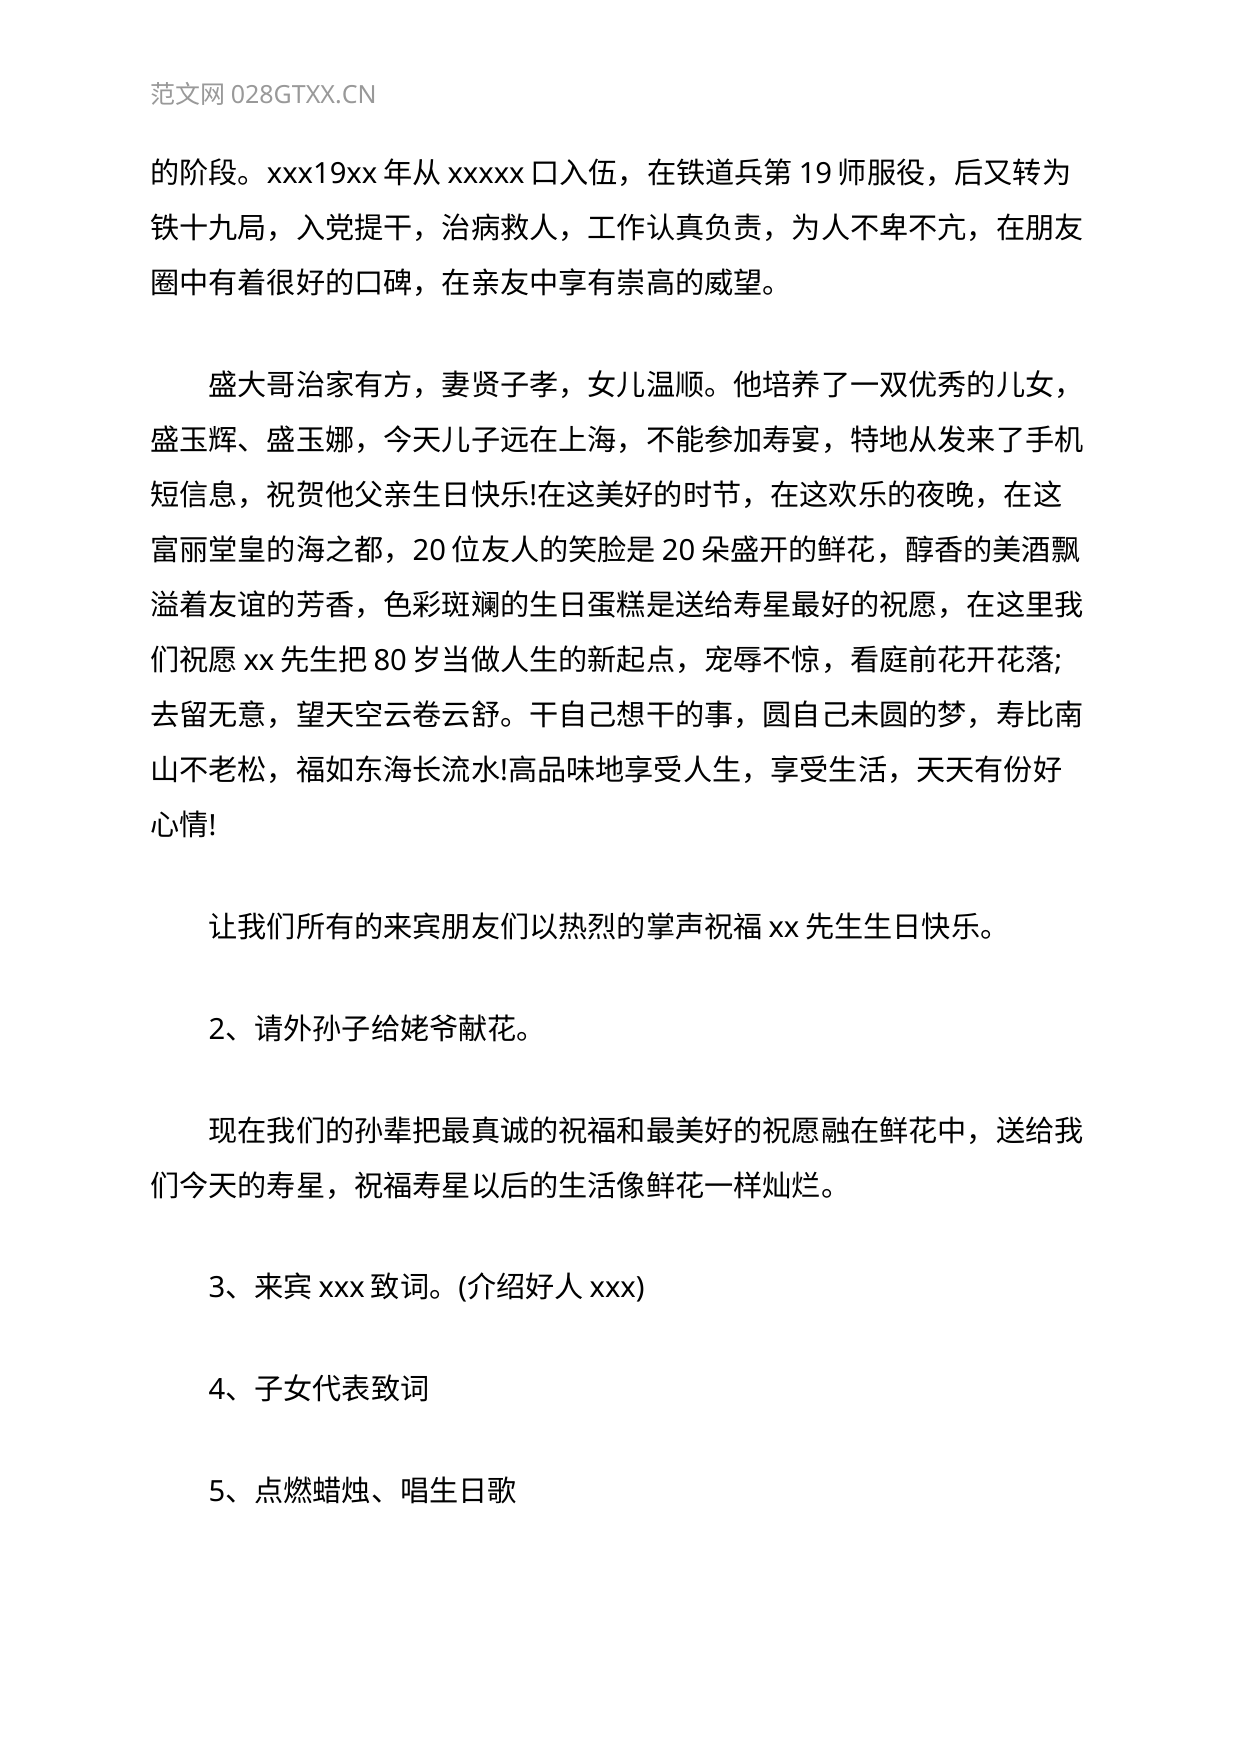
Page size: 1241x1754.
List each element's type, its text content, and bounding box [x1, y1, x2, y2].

text 让我们所有的来宾朋友们以热烈的掌声祝福xx先生生日快乐。 [150, 903, 1090, 946]
text 3、来宾xxx致词。(介绍好人xxx) [150, 1264, 1090, 1306]
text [150, 150, 1090, 302]
text 4、子女代表致词 [150, 1366, 1090, 1408]
text 2、请外孙子给姥爷献花。 [150, 1005, 1090, 1048]
text 盛大哥治家有方，妻贤子孝，女儿温顺。他培养了一双优秀的儿女，盛玉辉、盛玉娜，今天儿子远在上海，不能参加寿宴，特地从发来了手机短信息，祝贺他父亲生日快乐!在这美好的时节，在这欢乐的夜晚，在这富丽堂皇的海之都，20位友人的笑脸是20朵盛开的鲜花，醇香的美酒飘溢着友谊的芳香，色彩斑斓的生日蛋糕是送给寿星最好的祝愿，在这里我们祝愿xx先生把80岁当做人生的新起点，宠辱不惊，看庭前花开花落;去留无意，望天空云卷云舒。干自己想干的事，圆自己未圆的梦，寿比南山不老松，福如东海长流水!高品味地享受人生，享受生活，天天有份好心情! [150, 362, 1090, 844]
text 现在我们的孙辈把最真诚的祝福和最美好的祝愿融在鲜花中，送给我们今天的寿星，祝福寿星以后的生活像鲜花一样灿烂。 [150, 1107, 1090, 1204]
text 5、点燃蜡烛、唱生日歌 [150, 1468, 1090, 1510]
